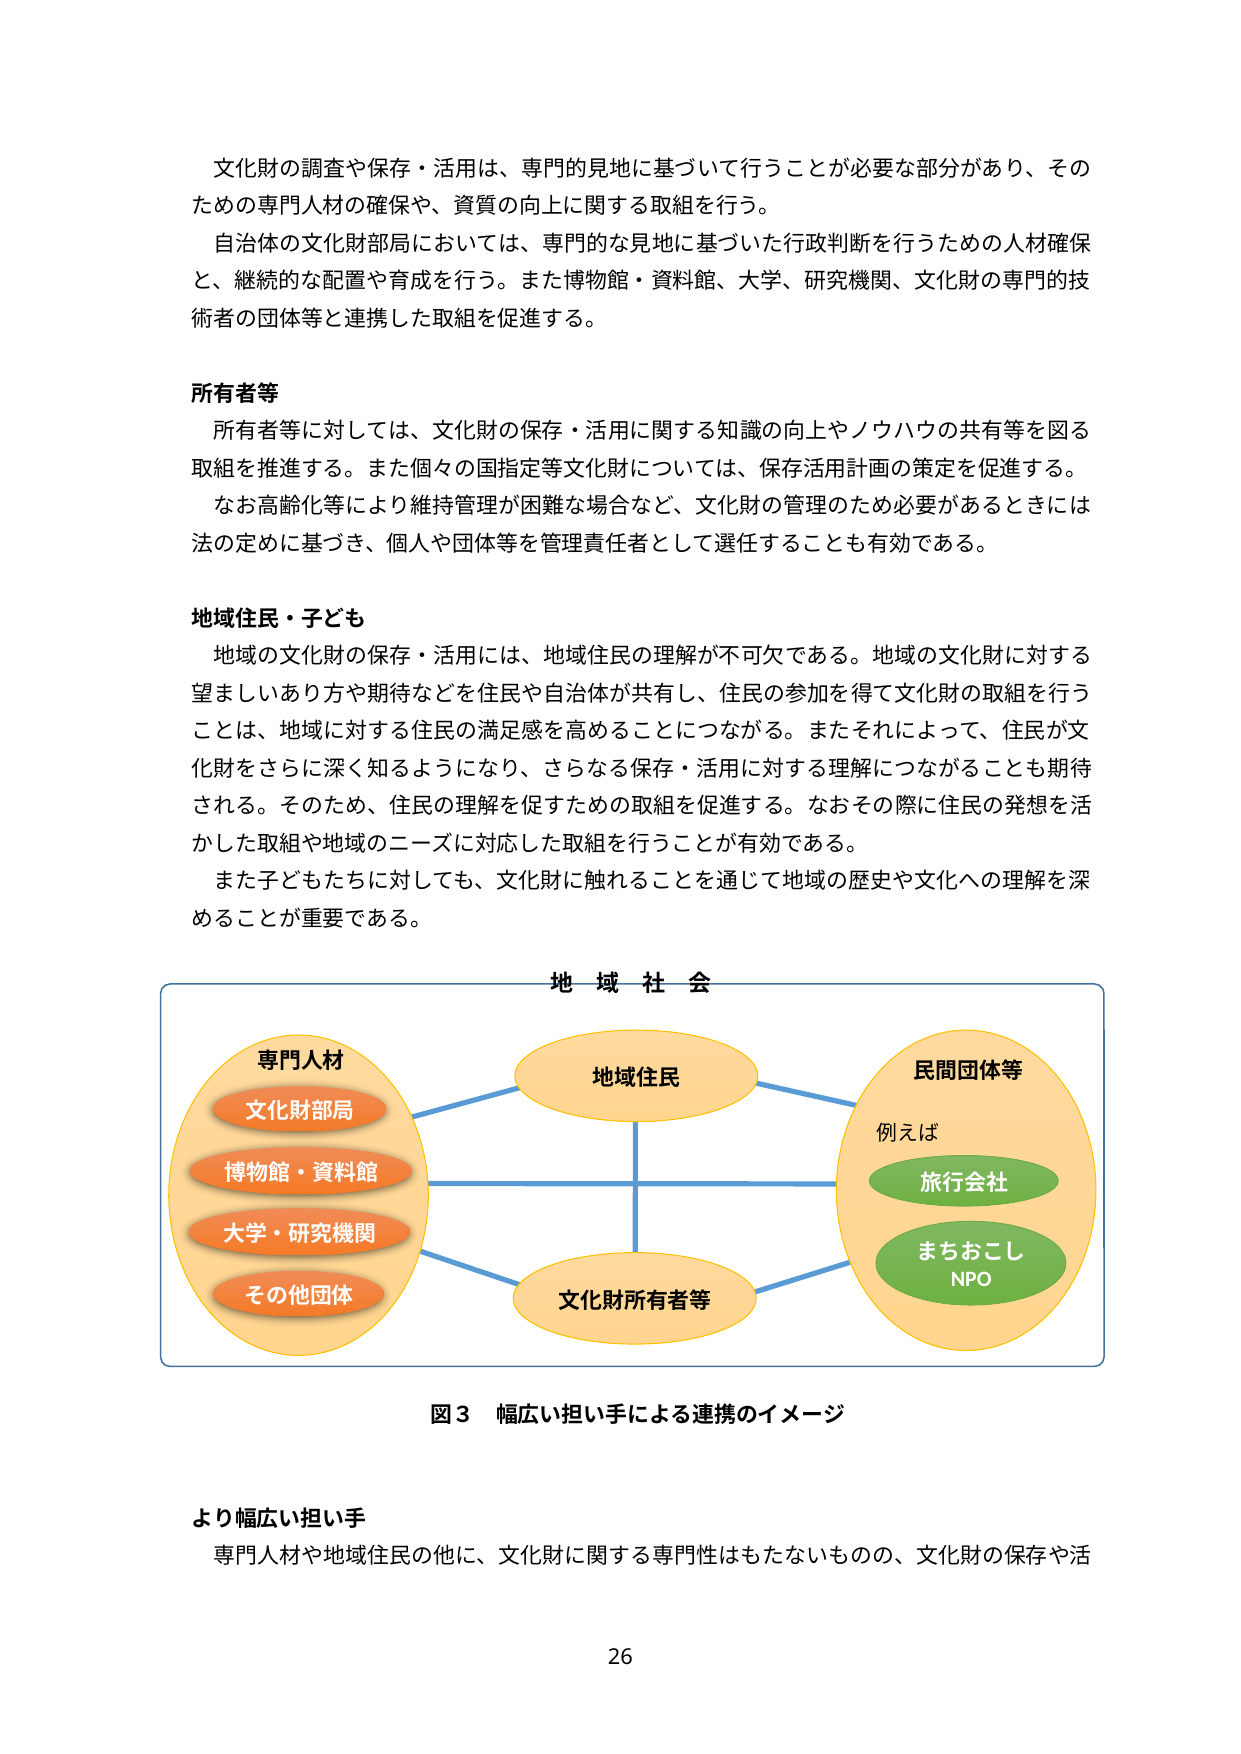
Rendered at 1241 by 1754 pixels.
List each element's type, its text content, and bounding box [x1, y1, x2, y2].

text 所有者等に対しては、文化財の保存・活用に関する知識の向上やノウハウの共有等を図る取組を推進する。また個々の国指定等文化財については、保存活用計画の策定を促進する。 [191, 410, 1092, 485]
text 所有者等 [148, 373, 1092, 410]
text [191, 1535, 1092, 1573]
text なお高齢化等により維持管理が困難な場合など、文化財の管理のため必要があるときには、法の定めに基づき、個人や団体等を管理責任者として選任することも有効である。 [191, 485, 1092, 560]
text 文化財の調査や保存・活用は、専門的見地に基づいて行うことが必要な部分があり、そのための専門人材の確保や、資質の向上に関する取組を行う。 [191, 148, 1092, 223]
text 地域住民・子ども [191, 598, 1092, 635]
text 自治体の文化財部局においては、専門的な見地に基づいた行政判断を行うための人材確保と、継続的な配置や育成を行う。また博物館・資料館、大学、研究機関、文化財の専門的技術者の団体等と連携した取組を促進する。 [191, 223, 1092, 335]
text 地域の文化財の保存・活用には、地域住民の理解が不可欠である。地域の文化財に対する望ましいあり方や期待などを住民や自治体が共有し、住民の参加を得て文化財の取組を行うことは、地域に対する住民の満足感を高めることにつながる。またそれによって、住民が文化財をさらに深く知るようになり、さらなる保存・活用に対する理解につながることも期待される。そのため、住民の理解を促すための取組を促進する。なおその際に住民の発想を活かした取組や地域のニーズに対応した取組を行うことが有効である。 [191, 635, 1092, 860]
text より幅広い担い手 [148, 1498, 1092, 1535]
text また子どもたちに対しても、文化財に触れることを通じて地域の歴史や文化への理解を深めることが重要である。 [191, 860, 1092, 935]
